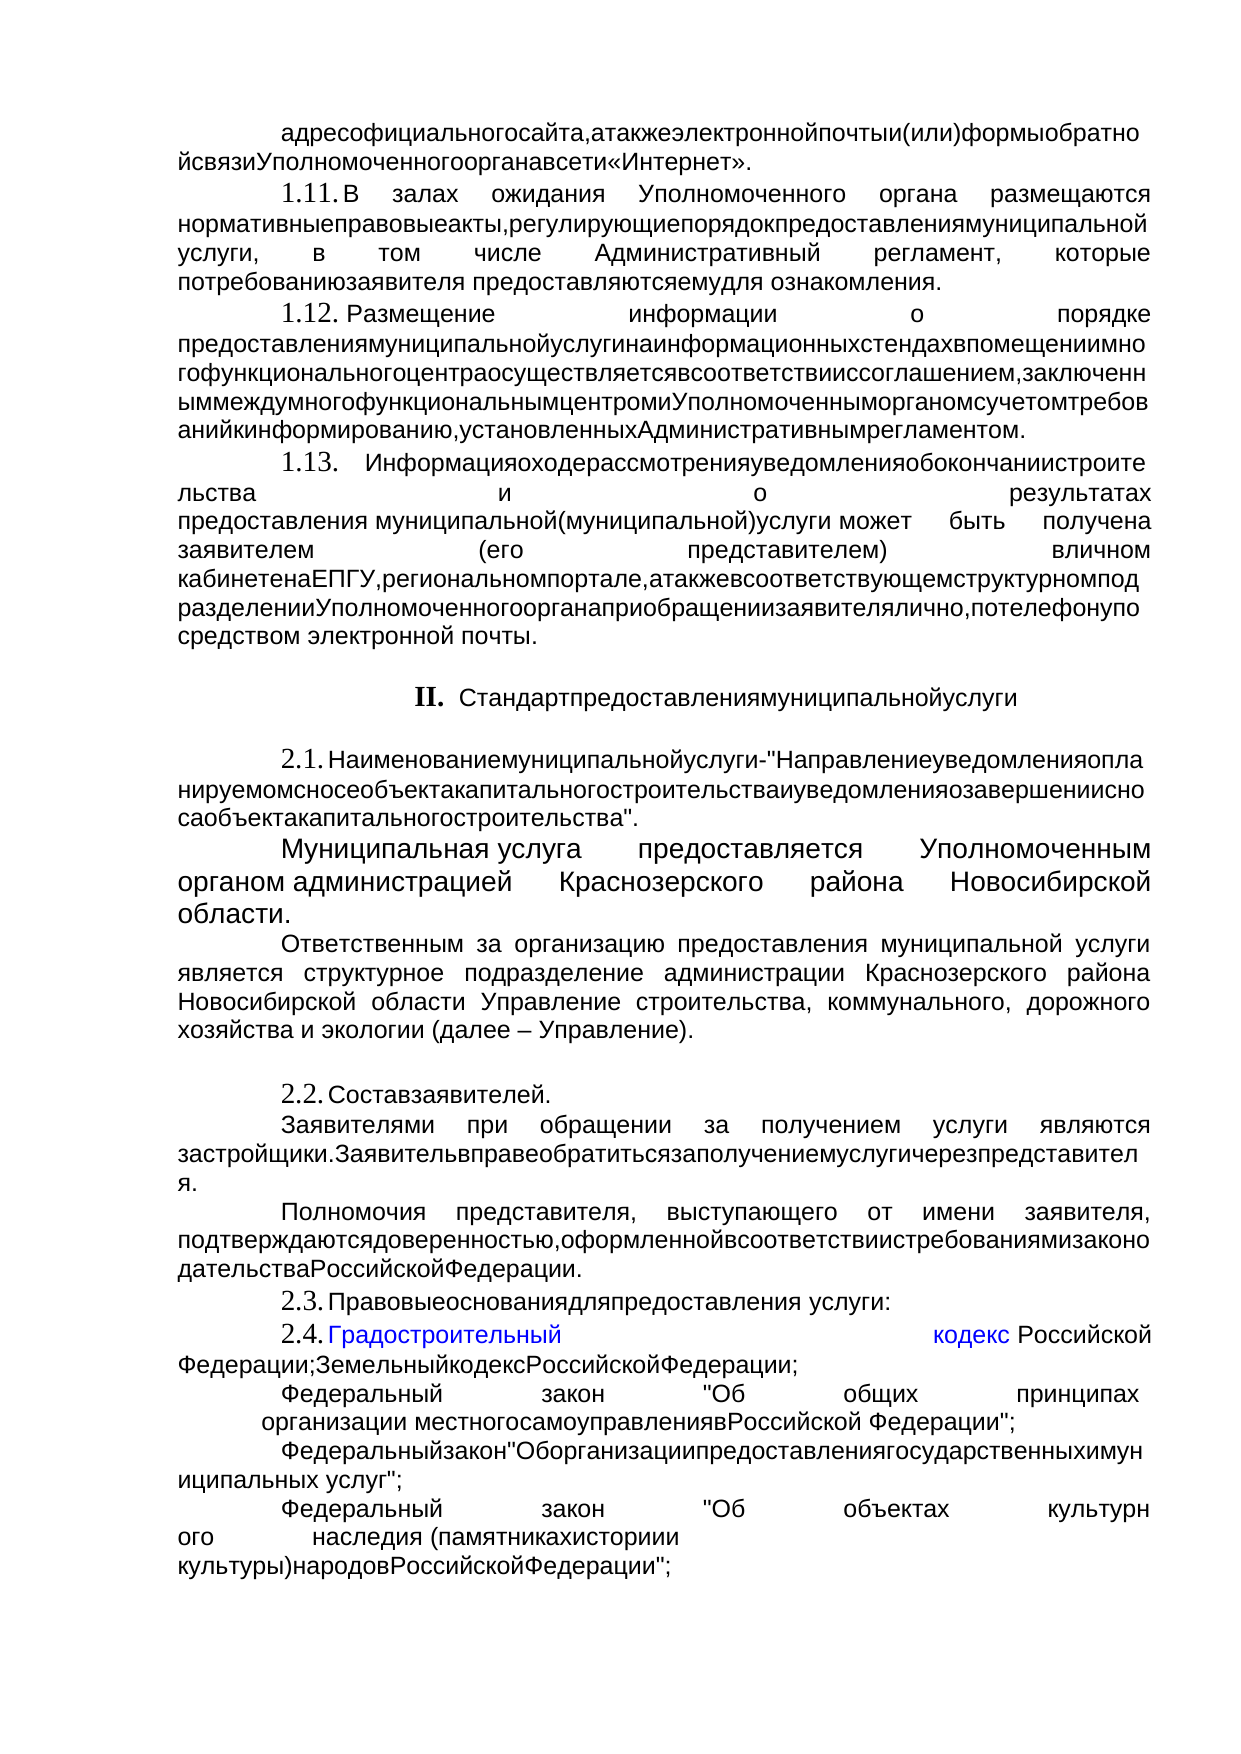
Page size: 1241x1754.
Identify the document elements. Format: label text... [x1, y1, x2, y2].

text 1.13. Информацияоходерассмотренияуведомленияобокончаниистроительства и о результатах предоставления муниципальной(муниципальной)услуги может быть получена заявителем (его представителем) вличном кабинетенаЕПГУ,региональномпортале,атакжевсоответствующемструктурномподразделенииУполномоченногоорганаприобращениизаявителялично,потелефонупосредством электронной почты. [177, 444, 1152, 650]
text II. Стандартпредоставлениямуниципальнойуслуги [177, 679, 1152, 712]
text Заявителями при обращении за получением услуги являются застройщики.Заявительвправеобратитьсязаполучениемуслугичерезпредставителя. [177, 1110, 1152, 1196]
text 1.11. В залах ожидания Уполномоченного органа размещаются нормативныеправовыеакты,регулирующиепорядокпредоставлениямуниципальной услуги, в том числе Административный регламент, которые потребованиюзаявителя предоставляютсяемудля ознакомления. [177, 176, 1152, 295]
text Федеральный закон "Об общих принципах организации местногосамоуправлениявРоссийской Федерации"; [177, 1378, 1152, 1436]
text Федеральный закон "Об объектах культурного наследия (памятникахисториии культуры)народовРоссийскойФедерации"; [177, 1493, 1152, 1580]
text адресофициальногосайта,атакжеэлектроннойпочтыи(или)формыобратнойсвязиУполномоченногоорганавсети«Интернет». [177, 118, 1152, 176]
text Полномочия представителя, выступающего от имени заявителя, подтверждаютсядоверенностью,оформленнойвсоответствиистребованиямизаконодательстваРоссийскойФедерации. [177, 1196, 1152, 1283]
text 2.2. Составзаявителей. [177, 1077, 1152, 1110]
text 2.4. Градостроительный кодекс Российской Федерации;ЗемельныйкодексРоссийскойФедерации; [177, 1316, 1152, 1378]
text 2.1. Наименованиемуниципальнойуслуги-"Направлениеуведомленияопланируемомсносеобъектакапитальногостроительстваиуведомленияозавершениисносаобъектакапитальногостроительства". [177, 741, 1152, 832]
text Федеральныйзакон"Оборганизациипредоставлениягосударственныхимуниципальных услуг"; [177, 1436, 1152, 1493]
text 1.12. Размещение информации о порядке предоставлениямуниципальнойуслугинаинформационныхстендахвпомещениимногофункциональногоцентраосуществляетсявсоответствииссоглашением,заключенныммеждумногофункциональнымцентромиУполномоченныморганомсучетомтребованийкинформированию,установленныхАдминистративнымрегламентом. [177, 295, 1152, 444]
text Ответственным за организацию предоставления муниципальной услуги является структурное подразделение администрации Краснозерского района Новосибирской области Управление строительства, коммунального, дорожного хозяйства и экологии (далее – Управление). [177, 929, 1151, 1044]
text Муниципальная услуга предоставляется Уполномоченным органом администрацией Краснозерского района Новосибирской области. [177, 832, 1152, 929]
text 2.3. Правовыеоснованиядляпредоставления услуги: [177, 1283, 1152, 1316]
